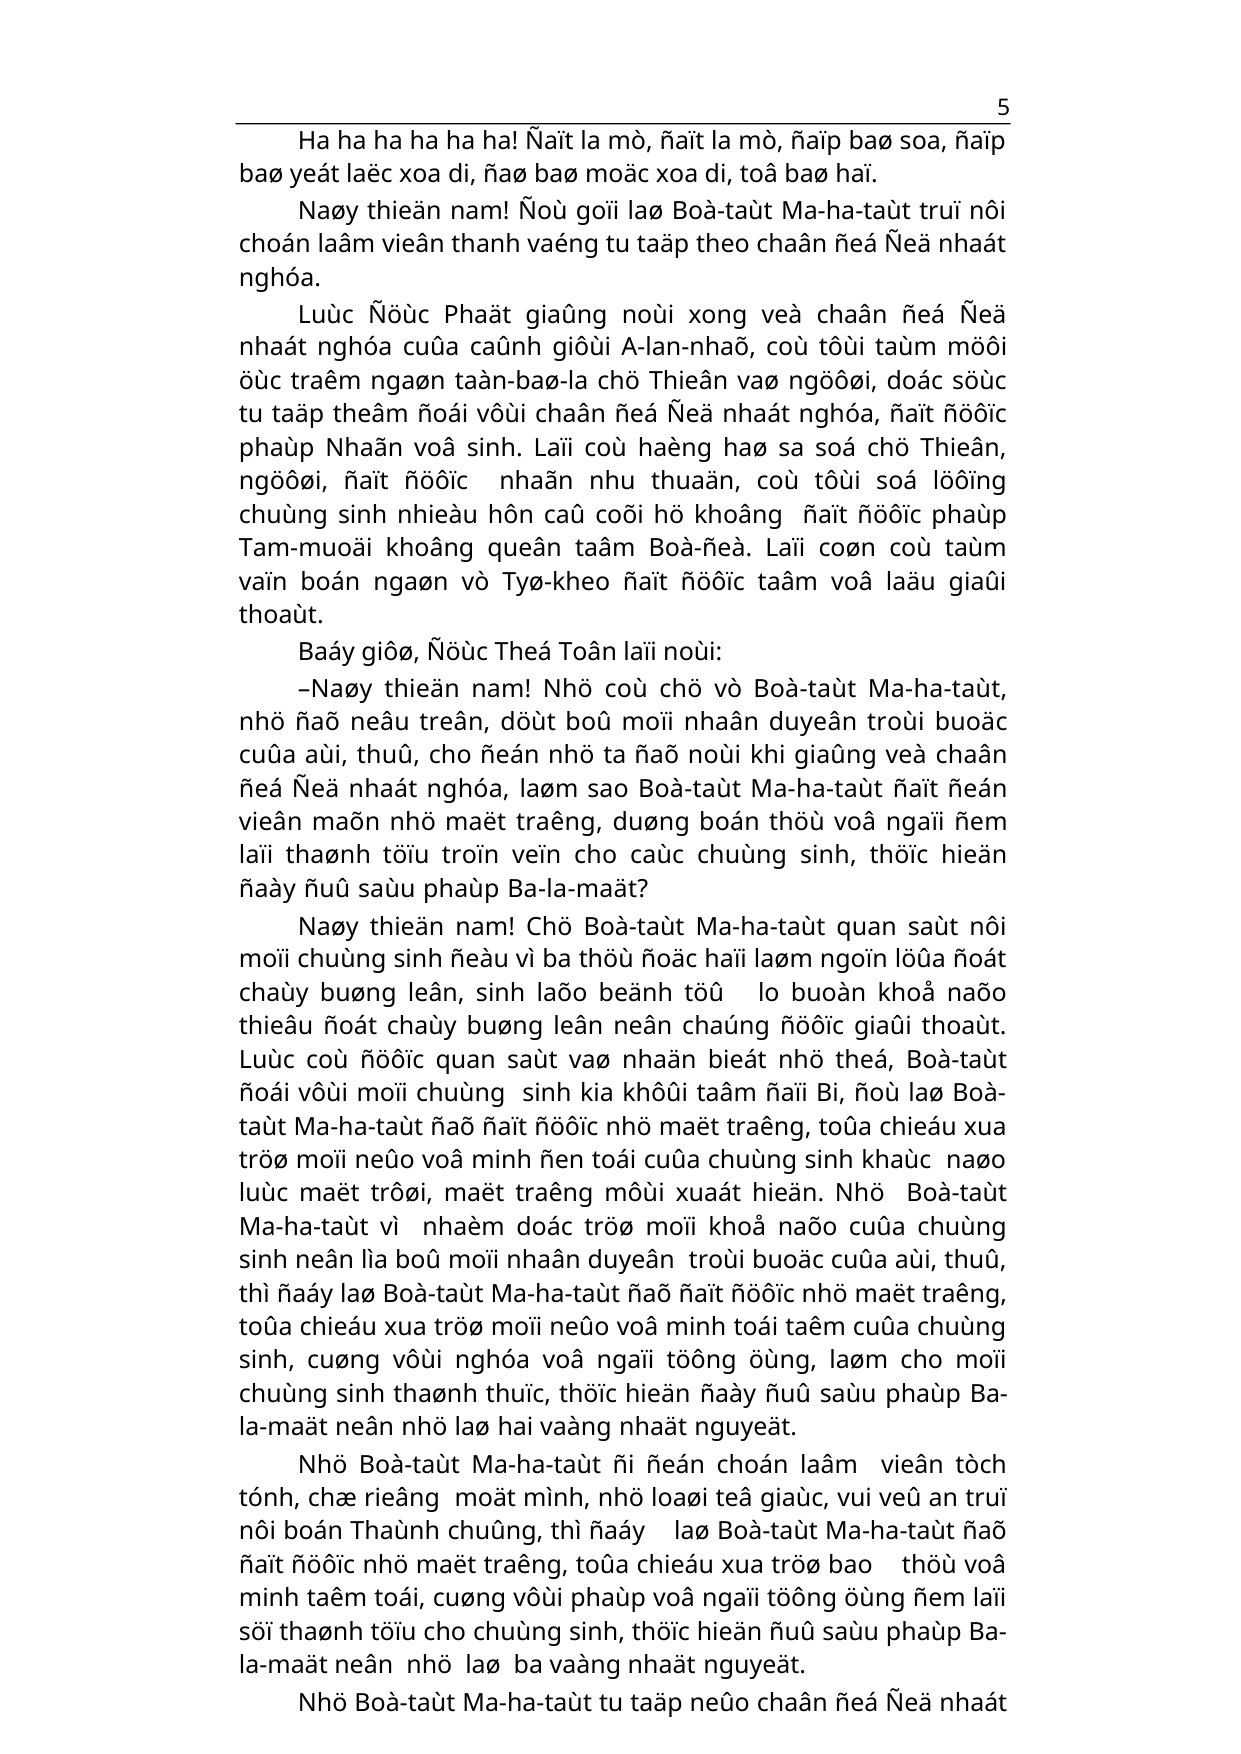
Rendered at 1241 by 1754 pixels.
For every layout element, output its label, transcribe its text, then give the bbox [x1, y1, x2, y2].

text Naøy thieän nam! Ñoù goïi laø Boà-taùt Ma-ha-taùt truï nôi choán laâm vieân thanh vaéng tu taäp theo chaân ñeá Ñeä nhaát nghóa. [239, 193, 1007, 293]
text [239, 1684, 1008, 1718]
text –Naøy thieän nam! Nhö coù chö vò Boà-taùt Ma-ha-taùt, nhö ñaõ neâu treân, döùt boû moïi nhaân duyeân troùi buoäc cuûa aùi, thuû, cho ñeán nhö ta ñaõ noùi khi giaûng veà chaân ñeá Ñeä nhaát nghóa, laøm sao Boà-taùt Ma-ha-taùt ñaït ñeán vieân maõn nhö maët traêng, duøng boán thöù voâ ngaïi ñem laïi thaønh töïu troïn veïn cho caùc chuùng sinh, thöïc hieän ñaày ñuû saùu phaùp Ba-la-maät? [239, 671, 1007, 904]
text Luùc Ñöùc Phaät giaûng noùi xong veà chaân ñeá Ñeä nhaát nghóa cuûa caûnh giôùi A-lan-nhaõ, coù tôùi taùm möôi öùc traêm ngaøn taàn-baø-la chö Thieân vaø ngöôøi, doác söùc tu taäp theâm ñoái vôùi chaân ñeá Ñeä nhaát nghóa, ñaït ñöôïc phaùp Nhaãn voâ sinh. Laïi coù haèng haø sa soá chö Thieân, ngöôøi, ñaït ñöôïc nhaãn nhu thuaän, coù tôùi soá löôïng chuùng sinh nhieàu hôn caû coõi hö khoâng ñaït ñöôïc phaùp Tam-muoäi khoâng queân taâm Boà-ñeà. Laïi coøn coù taùm vaïn boán ngaøn vò Tyø-kheo ñaït ñöôïc taâm voâ laäu giaûi thoaùt. [239, 296, 1008, 631]
text Naøy thieän nam! Chö Boà-taùt Ma-ha-taùt quan saùt nôi moïi chuùng sinh ñeàu vì ba thöù ñoäc haïi laøm ngoïn löûa ñoát chaùy buøng leân, sinh laõo beänh töû lo buoàn khoå naõo thieâu ñoát chaùy buøng leân neân chaúng ñöôïc giaûi thoaùt. Luùc coù ñöôïc quan saùt vaø nhaän bieát nhö theá, Boà-taùt ñoái vôùi moïi chuùng sinh kia khôûi taâm ñaïi Bi, ñoù laø Boà-taùt Ma-ha-taùt ñaõ ñaït ñöôïc nhö maët traêng, toûa chieáu xua tröø moïi neûo voâ minh ñen toái cuûa chuùng sinh khaùc naøo luùc maët trôøi, maët traêng môùi xuaát hieän. Nhö Boà-taùt Ma-ha-taùt vì nhaèm doác tröø moïi khoå naõo cuûa chuùng sinh neân lìa boû moïi nhaân duyeân troùi buoäc cuûa aùi, thuû, thì ñaáy laø Boà-taùt Ma-ha-taùt ñaõ ñaït ñöôïc nhö maët traêng, toûa chieáu xua tröø moïi neûo voâ minh toái taêm cuûa chuùng sinh, cuøng vôùi nghóa voâ ngaïi töông öùng, laøm cho moïi chuùng sinh thaønh thuïc, thöïc hieän ñaày ñuû saùu phaùp Ba-la-maät neân nhö laø hai vaàng nhaät nguyeät. [239, 908, 1008, 1443]
text Ha ha ha ha ha ha! Ñaït la mò, ñaït la mò, ñaïp baø soa, ñaïp baø yeát laëc xoa di, ñaø baø moäc xoa di, toâ baø haï. [239, 123, 1008, 190]
text Baáy giôø, Ñöùc Theá Toân laïi noùi: [298, 634, 1065, 668]
text Nhö Boà-taùt Ma-ha-taùt ñi ñeán choán laâm vieân tòch tónh, chæ rieâng moät mình, nhö loaøi teâ giaùc, vui veû an truï nôi boán Thaùnh chuûng, thì ñaáy laø Boà-taùt Ma-ha-taùt ñaõ ñaït ñöôïc nhö maët traêng, toûa chieáu xua tröø bao thöù voâ minh taêm toái, cuøng vôùi phaùp voâ ngaïi töông öùng ñem laïi söï thaønh töïu cho chuùng sinh, thöïc hieän ñuû saùu phaùp Ba-la-maät neân nhö laø ba vaàng nhaät nguyeät. [239, 1447, 1008, 1681]
